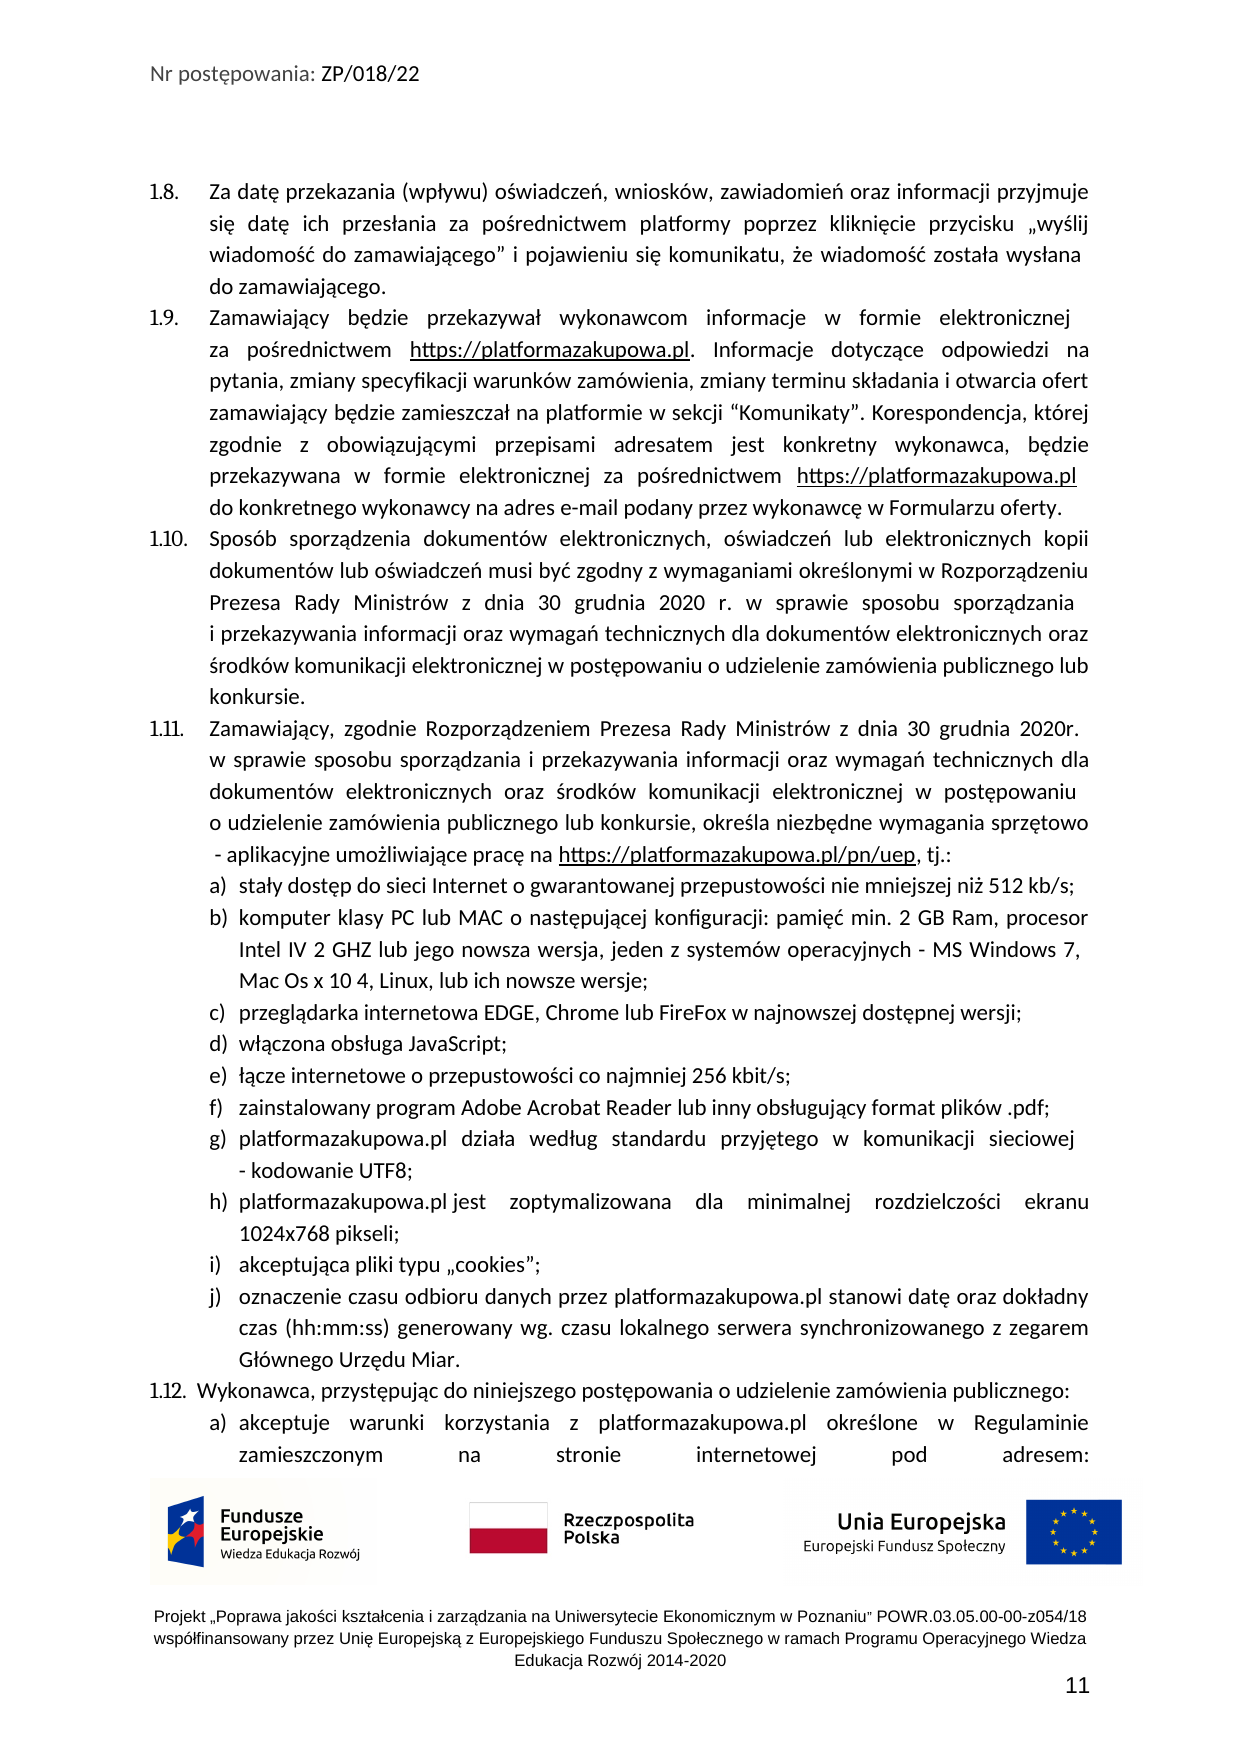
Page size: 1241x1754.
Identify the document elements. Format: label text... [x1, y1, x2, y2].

list stały dostęp do sieci Internet o gwarantowanej przepustowości nie mniejszej niż 512 kb/s; [209, 872, 1090, 900]
list Za datę przekazania (wpływu) oświadczeń, wniosków, zawiadomień oraz informacji przyjmuje się datę ich przesłania za pośrednictwem platformy poprzez kliknięcie przycisku „wyślij wiadomość do zamawiającego” i pojawieniu się komunikatu, że wiadomość została wysłana do zamawiającego. [150, 177, 1090, 300]
list akceptująca pliki typu „cookies”; [209, 1250, 1090, 1278]
list łącze internetowe o przepustowości co najmniej 256 kbit/s; [209, 1061, 1090, 1089]
list platformazakupowa.pl jest zoptymalizowana dla minimalnej rozdzielczości ekranu 1024x768 pikseli; [209, 1187, 1090, 1247]
picture [150, 1478, 377, 1585]
list oznaczenie czasu odbioru danych przez platformazakupowa.pl stanowi datę oraz dokładny czas (hh:mm:ss) generowany wg. czasu lokalnego serwera synchronizowanego z zegarem Głównego Urzędu Miar. [209, 1282, 1090, 1373]
list Sposób sporządzenia dokumentów elektronicznych, oświadczeń lub elektronicznych kopii dokumentów lub oświadczeń musi być zgodny z wymaganiami określonymi w Rozporządzeniu Prezesa Rady Ministrów z dnia 30 grudnia 2020 r. w sprawie sposobu sporządzania i przekazywania informacji oraz wymagań technicznych dla dokumentów elektronicznych oraz środków komunikacji elektronicznej w postępowaniu o udzielenie zamówienia publicznego lub konkursie. [150, 524, 1090, 710]
list platformazakupowa.pl działa według standardu przyjętego w komunikacji sieciowej - kodowanie UTF8; [209, 1124, 1090, 1184]
list przeglądarka internetowa EDGE, Chrome lub FireFox w najnowszej dostępnej wersji; [209, 998, 1090, 1026]
list Zamawiający będzie przekazywał wykonawcom informacje w formie elektronicznej za pośrednictwem https://platformazakupowa.pl. Informacje dotyczące odpowiedzi na pytania, zmiany specyfikacji warunków zamówienia, zmiany terminu składania i otwarcia ofert zamawiający będzie zamieszczał na platformie w sekcji “Komunikaty”. Korespondencja, której zgodnie z obowiązującymi przepisami adresatem jest konkretny wykonawca, będzie przekazywana w formie elektronicznej za pośrednictwem https://platformazakupowa.pl do konkretnego wykonawcy na adres e-mail podany przez wykonawcę w Formularzu oferty. [150, 303, 1090, 521]
list włączona obsługa JavaScript; [209, 1029, 1090, 1057]
list Zamawiający, zgodnie Rozporządzeniem Prezesa Rady Ministrów z dnia 30 grudnia 2020r. w sprawie sposobu sporządzania i przekazywania informacji oraz wymagań technicznych dla dokumentów elektronicznych oraz środków komunikacji elektronicznej w postępowaniu o udzielenie zamówienia publicznego lub konkursie, określa niezbędne wymagania sprzętowo - aplikacyjne umożliwiające pracę na https://platformazakupowa.pl/pn/uep, tj.: [150, 714, 1090, 868]
list zainstalowany program Adobe Acrobat Reader lub inny obsługujący format plików .pdf; [209, 1093, 1090, 1121]
picture [452, 1485, 710, 1570]
picture [783, 1478, 1143, 1586]
list komputer klasy PC lub MAC o następującej konfiguracji: pamięć min. 2 GB Ram, procesor Intel IV 2 GHZ lub jego nowsza wersja, jeden z systemów operacyjnych - MS Windows 7, Mac Os x 10 4, Linux, lub ich nowsze wersje; [209, 903, 1090, 994]
list Wykonawca, przystępując do niniejszego postępowania o udzielenie zamówienia publicznego: [150, 1377, 1090, 1405]
